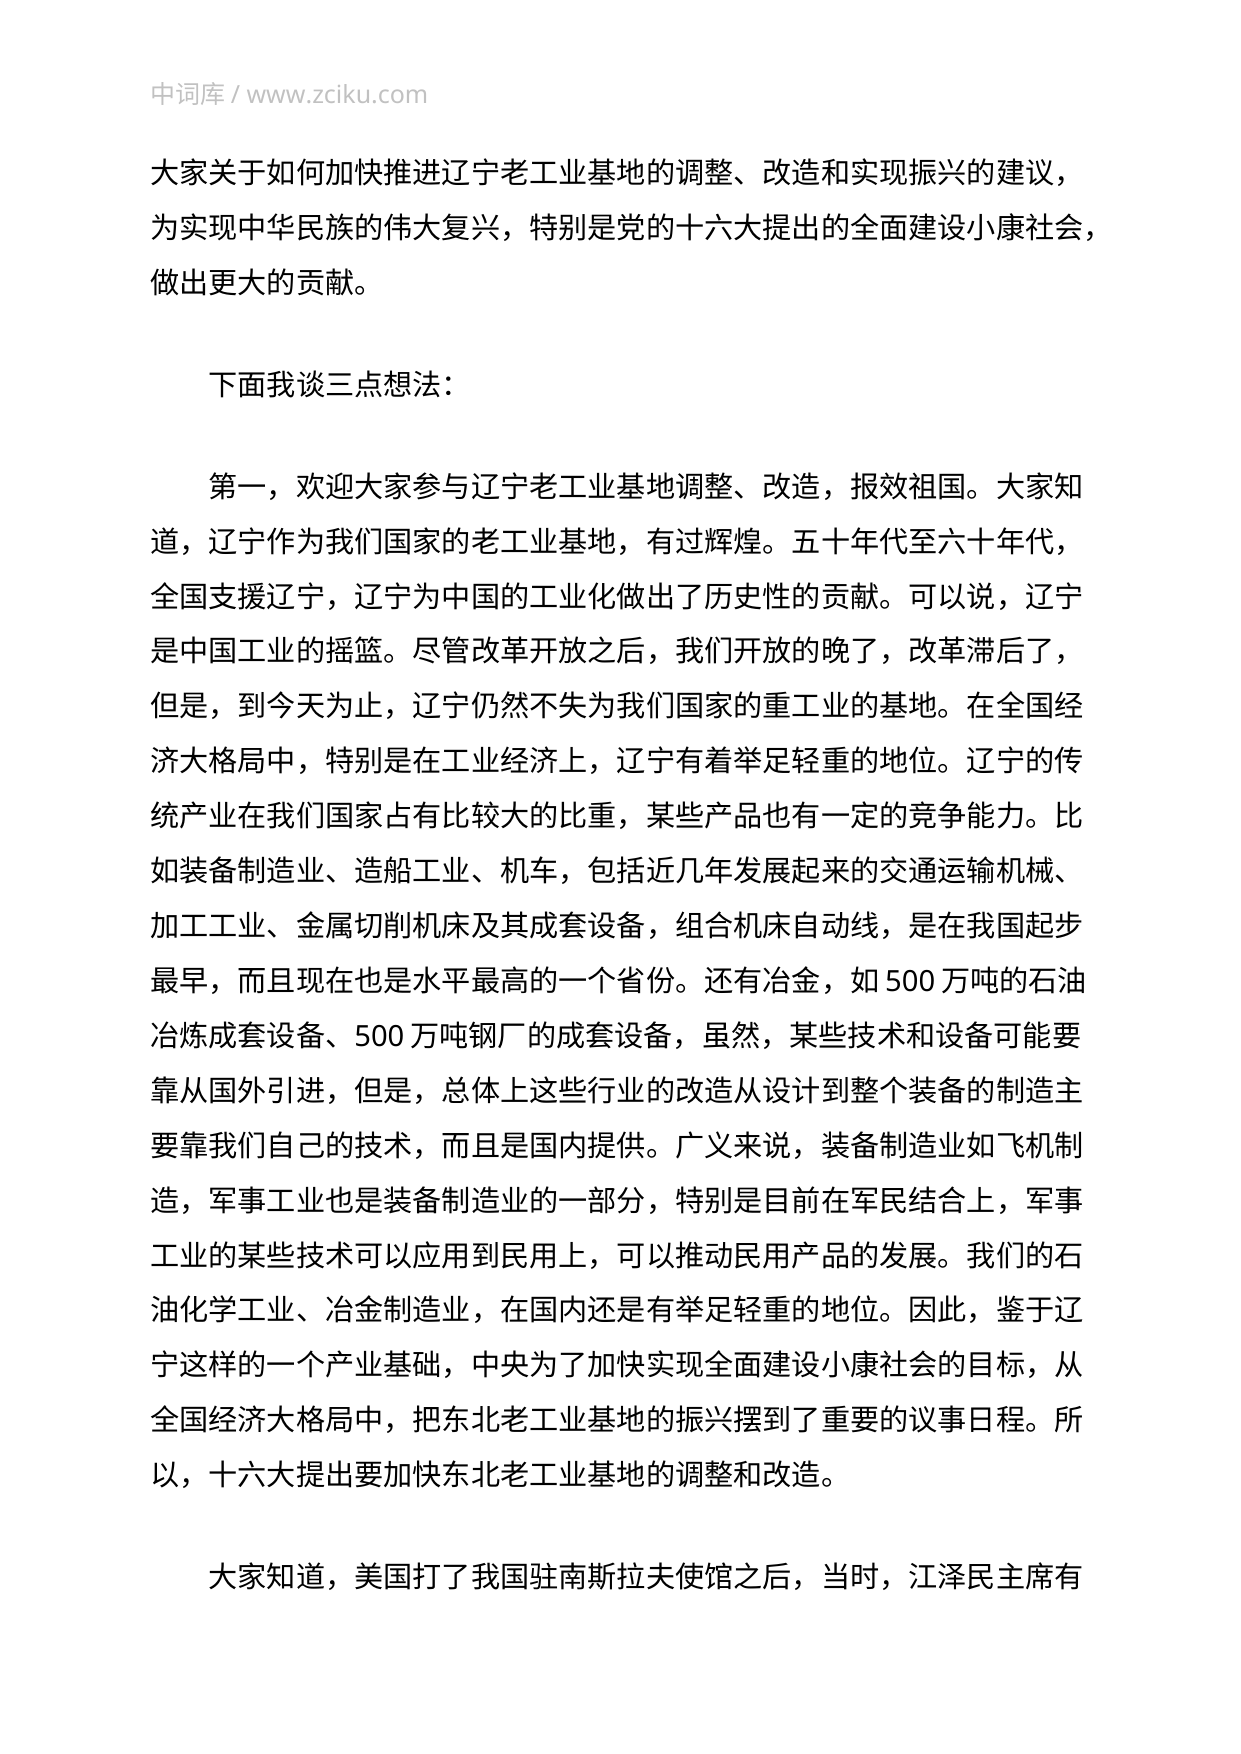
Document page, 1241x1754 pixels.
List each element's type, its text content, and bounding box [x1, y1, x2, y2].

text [150, 1553, 1090, 1596]
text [150, 150, 1090, 302]
text 下面我谈三点想法： [150, 362, 1090, 404]
text 第一，欢迎大家参与辽宁老工业基地调整、改造，报效祖国。大家知道，辽宁作为我们国家的老工业基地，有过辉煌。五十年代至六十年代，全国支援辽宁，辽宁为中国的工业化做出了历史性的贡献。可以说，辽宁是中国工业的摇篮。尽管改革开放之后，我们开放的晚了，改革滞后了，但是，到今天为止，辽宁仍然不失为我们国家的重工业的基地。在全国经济大格局中，特别是在工业经济上，辽宁有着举足轻重的地位。辽宁的传统产业在我们国家占有比较大的比重，某些产品也有一定的竞争能力。比如装备制造业、造船工业、机车，包括近几年发展起来的交通运输机械、加工工业、金属切削机床及其成套设备，组合机床自动线，是在我国起步最早，而且现在也是水平最高的一个省份。还有冶金，如500万吨的石油冶炼成套设备、500万吨钢厂的成套设备，虽然，某些技术和设备可能要靠从国外引进，但是，总体上这些行业的改造从设计到整个装备的制造主要靠我们自己的技术，而且是国内提供。广义来说，装备制造业如飞机制造，军事工业也是装备制造业的一部分，特别是目前在军民结合上，军事工业的某些技术可以应用到民用上，可以推动民用产品的发展。我们的石油化学工业、冶金制造业，在国内还是有举足轻重的地位。因此，鉴于辽宁这样的一个产业基础，中央为了加快实现全面建设小康社会的目标，从全国经济大格局中，把东北老工业基地的振兴摆到了重要的议事日程。所以，十六大提出要加快东北老工业基地的调整和改造。 [150, 463, 1090, 1494]
